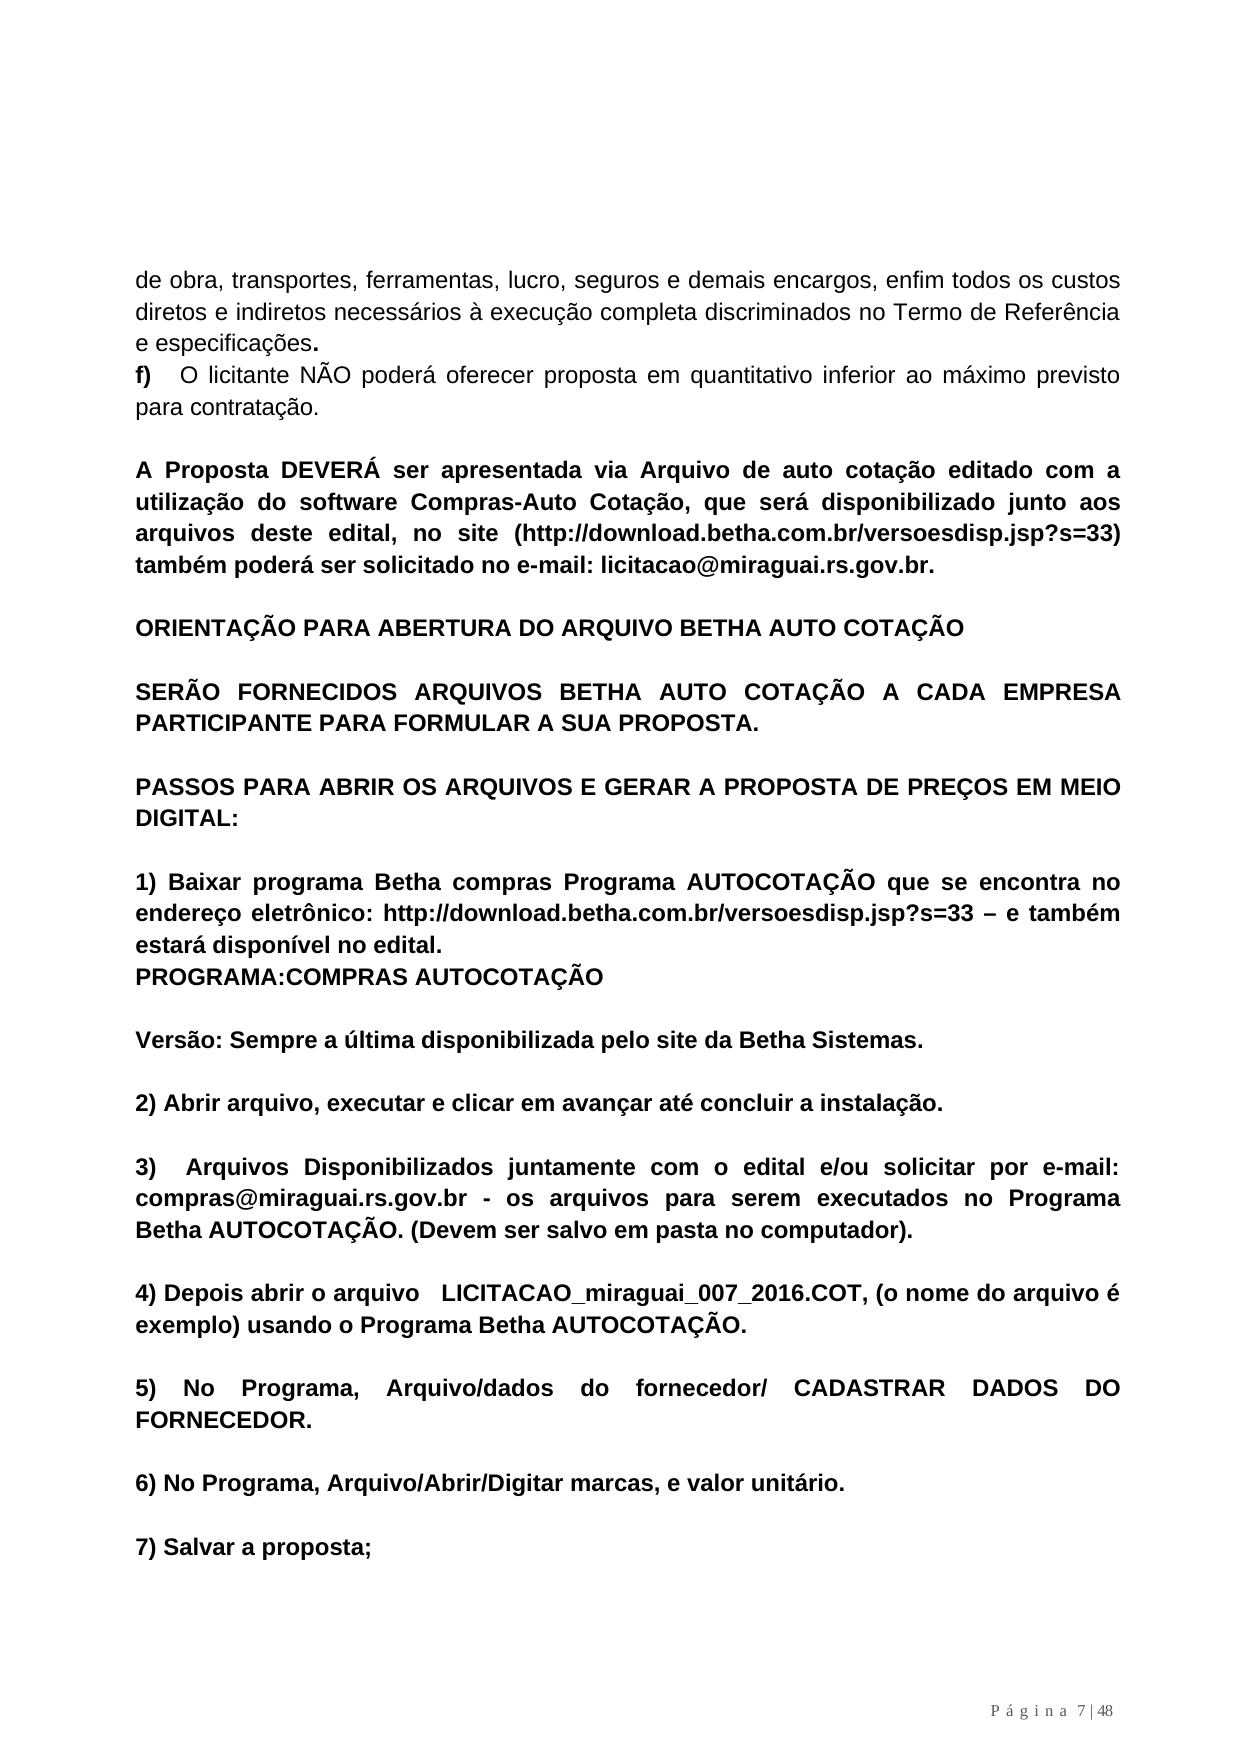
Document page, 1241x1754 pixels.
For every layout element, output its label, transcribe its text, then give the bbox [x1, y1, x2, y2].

text 3) Arquivos Disponibilizados juntamente com o edital e/ou solicitar por e-mail: compras@miraguai.rs.gov.br - os arquivos para serem executados no Programa Betha AUTOCOTAÇÃO. (Devem ser salvo em pasta no computador). [135, 1152, 1122, 1243]
text 4) Depois abrir o arquivo LICITACAO_miraguai_007_2016.COT, (o nome do arquivo é exemplo) usando o Programa Betha AUTOCOTAÇÃO. [135, 1279, 1122, 1338]
text PASSOS PARA ABRIR OS ARQUIVOS E GERAR A PROPOSTA DE PREÇOS EM MEIO DIGITAL: [135, 772, 1122, 832]
text ORIENTAÇÃO PARA ABERTURA DO ARQUIVO BETHA AUTO COTAÇÃO [135, 614, 1122, 642]
text 7) Salvar a proposta; [135, 1532, 1122, 1560]
text 1) Baixar programa Betha compras Programa AUTOCOTAÇÃO que se encontra no endereço eletrônico: http://download.betha.com.br/versoesdisp.jsp?s=33 – e também estará disponível no edital. [135, 867, 1122, 958]
text SERÃO FORNECIDOS ARQUIVOS BETHA AUTO COTAÇÃO A CADA EMPRESA PARTICIPANTE PARA FORMULAR A SUA PROPOSTA. [135, 677, 1122, 737]
text PROGRAMA:COMPRAS AUTOCOTAÇÃO [135, 962, 1122, 990]
text 6) No Programa, Arquivo/Abrir/Digitar marcas, e valor unitário. [135, 1469, 1122, 1497]
text 5) No Programa, Arquivo/dados do fornecedor/ CADASTRAR DADOS DO FORNECEDOR. [135, 1374, 1122, 1433]
text A Proposta DEVERÁ ser apresentada via Arquivo de auto cotação editado com a utilização do software Compras-Auto Cotação, que será disponibilizado junto aos arquivos deste edital, no site (http://download.betha.com.br/versoesdisp.jsp?s=33) também poderá ser solicitado no e-mail: licitacao@miraguai.rs.gov.br. [135, 456, 1122, 578]
text Versão: Sempre a última disponibilizada pelo site da Betha Sistemas. [135, 1026, 1122, 1053]
list O licitante NÃO poderá oferecer proposta em quantitativo inferior ao máximo previsto para contratação. [135, 361, 1122, 420]
text 2) Abrir arquivo, executar e clicar em avançar até concluir a instalação. [135, 1089, 1122, 1117]
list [135, 266, 1122, 357]
